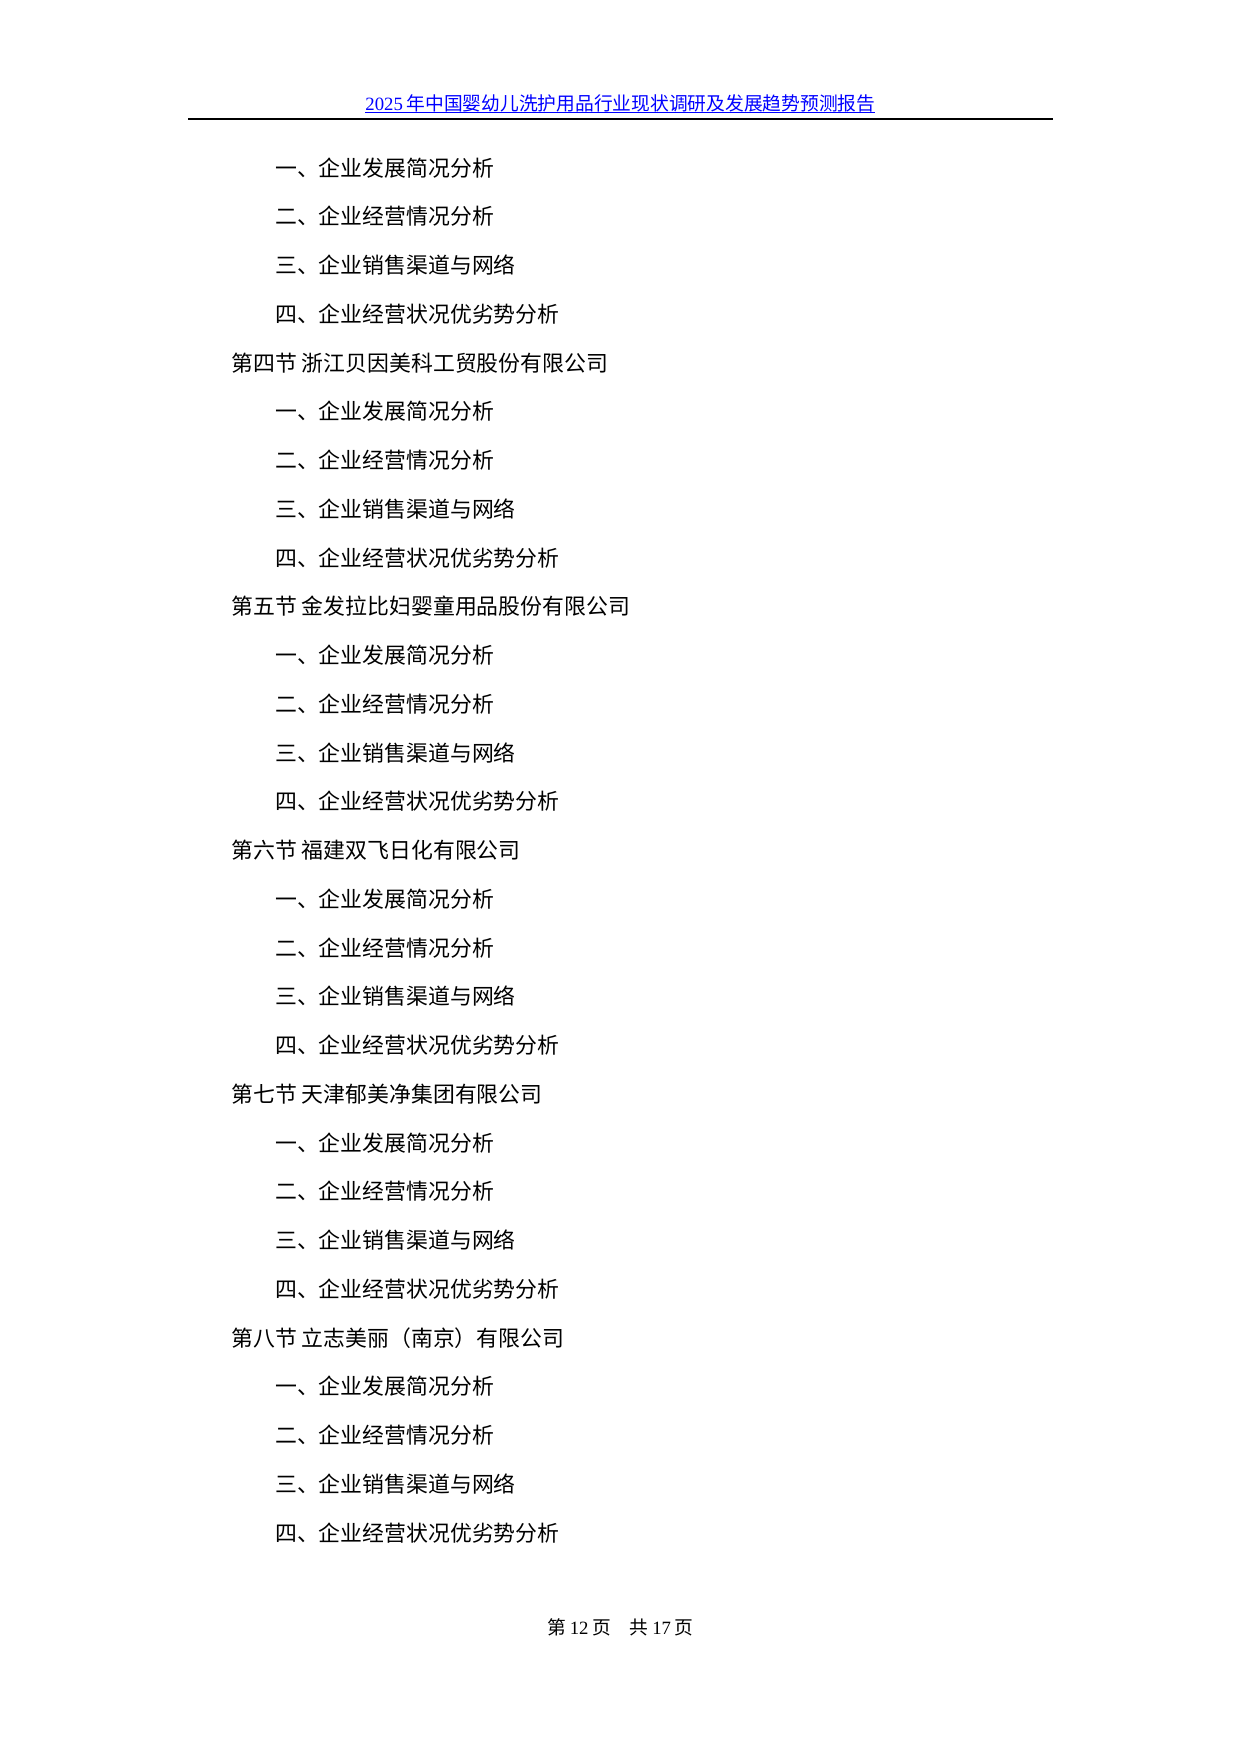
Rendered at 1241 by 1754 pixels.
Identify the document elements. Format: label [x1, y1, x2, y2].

text [187, 150, 1053, 1548]
